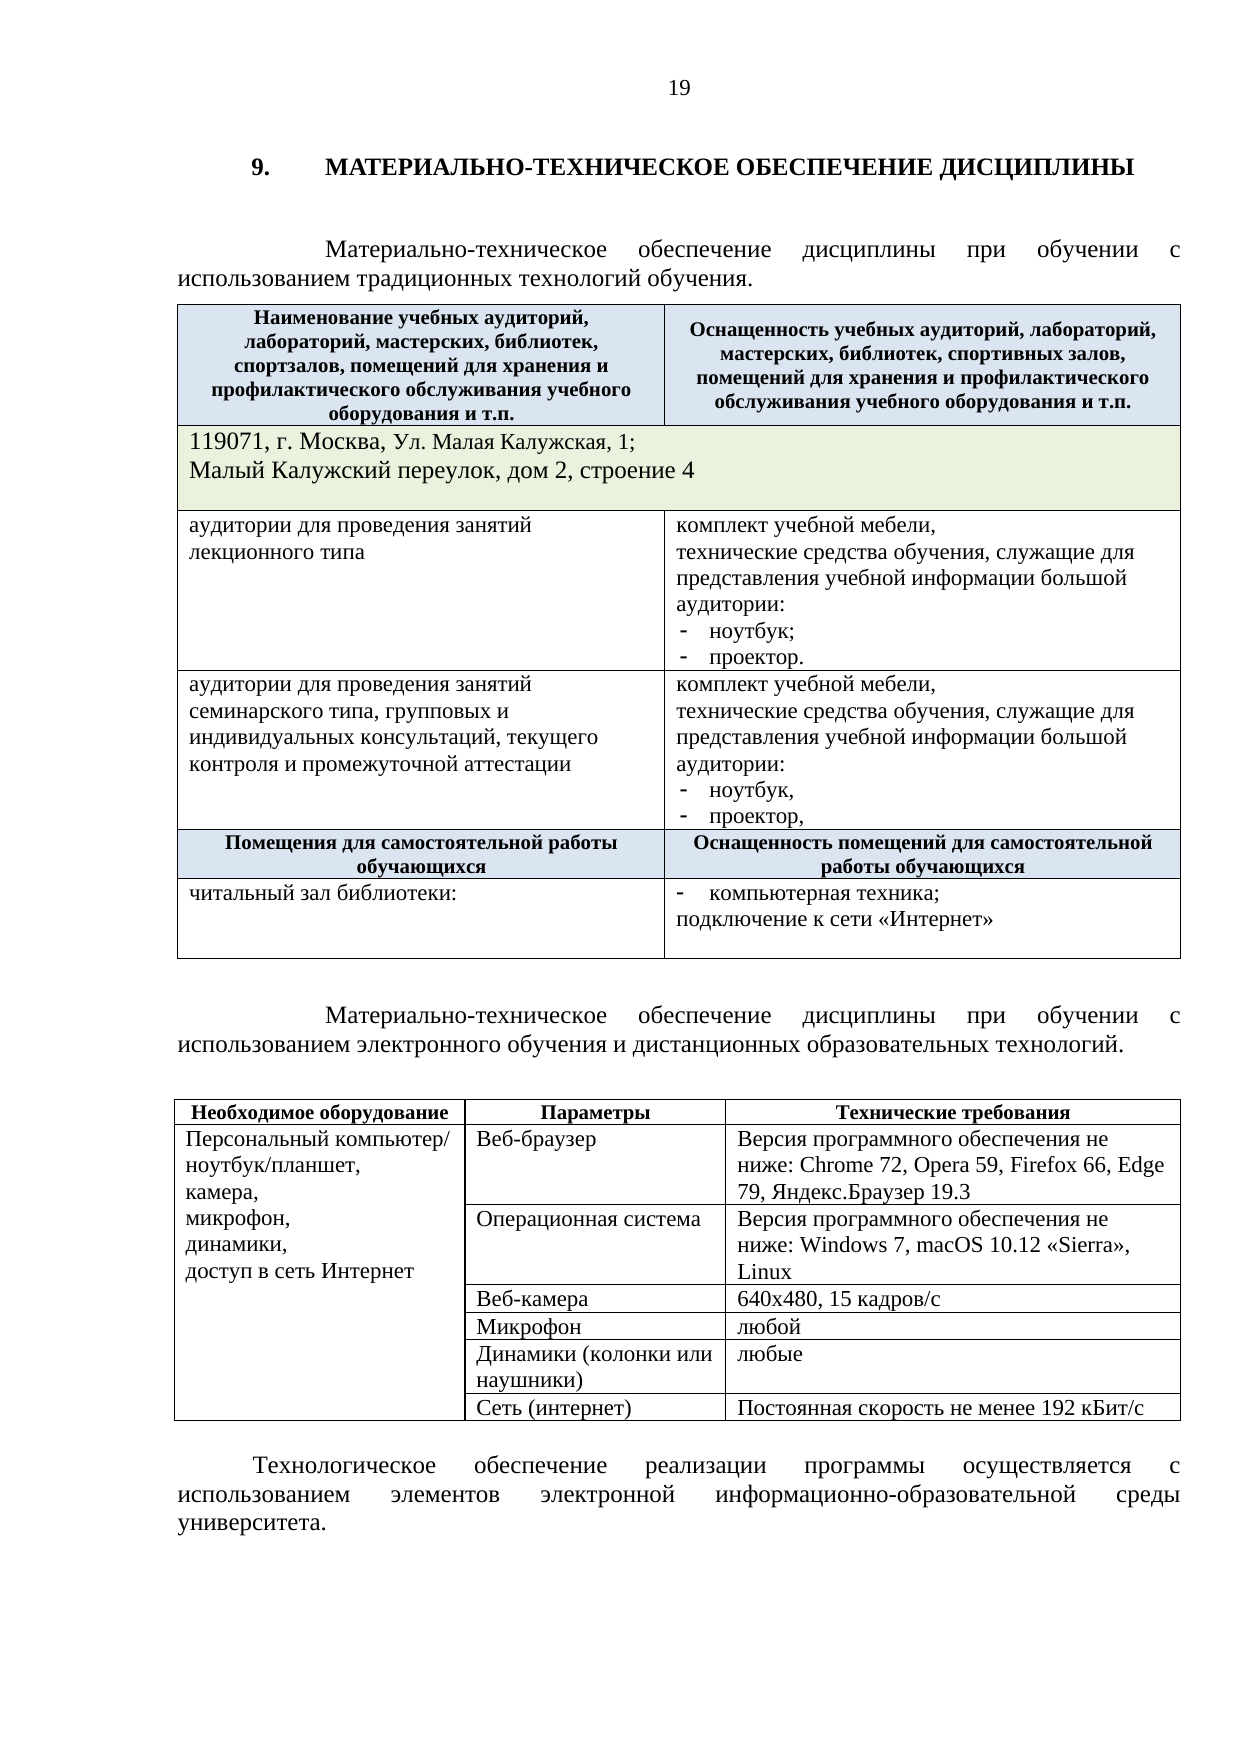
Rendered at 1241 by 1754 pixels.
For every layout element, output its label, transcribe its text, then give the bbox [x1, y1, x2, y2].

table_header Оснащенность учебных аудиторий, лабораторий, мастерских, библиотек, спортивных залов, помещений для хранения и профилактического обслуживания учебного оборудования и т.п. [665, 305, 1180, 425]
table_header Наименование учебных аудиторий, лабораторий, мастерских, библиотек, спортзалов, помещений для хранения и профилактического обслуживания учебного оборудования и т.п. [178, 305, 664, 425]
table_cell комплект учебной мебели, технические средства обучения, служащие для представления учебной информации большой аудитории: ноутбук; проектор. [665, 511, 1180, 669]
table_cell 640х480, 15 кадров/с [726, 1285, 1180, 1312]
subtitle МАТЕРИАЛЬНО-ТЕХНИЧЕСКОЕ ОБЕСПЕЧЕНИЕ ДИСЦИПЛИНЫ [251, 152, 1181, 180]
table_cell Микрофон [466, 1313, 725, 1339]
table_cell компьютерная техника; подключение к сети «Интернет» [665, 879, 1180, 958]
table_cell любые [726, 1340, 1180, 1393]
table_cell аудитории для проведения занятий лекционного типа [178, 511, 664, 669]
table_cell Сеть (интернет) [466, 1394, 725, 1420]
table_cell комплект учебной мебели, технические средства обучения, служащие для представления учебной информации большой аудитории: ноутбук, проектор, [665, 671, 1180, 829]
table_cell Помещения для самостоятельной работы обучающихся [178, 830, 664, 878]
table_cell Версия программного обеспечения не ниже: Chrome 72, Opera 59, Firefox 66, Edge 79, Яндекс.Браузер 19.3 [726, 1125, 1180, 1204]
table_cell Операционная система [466, 1205, 725, 1284]
table_cell читальный зал библиотеки: [178, 879, 664, 958]
table_header Необходимое оборудование [175, 1100, 464, 1124]
table_header Технические требования [726, 1100, 1180, 1124]
table_cell любой [726, 1313, 1180, 1339]
table_cell Веб-браузер [466, 1125, 725, 1204]
table_cell аудитории для проведения занятий семинарского типа, групповых и индивидуальных консультаций, текущего контроля и промежуточной аттестации [178, 671, 664, 829]
table_cell Оснащенность помещений для самостоятельной работы обучающихся [665, 830, 1180, 878]
list Материально-техническое обеспечение дисциплины при обучении с использованием традиционных технологий обучения. [177, 234, 1181, 292]
table_cell Версия программного обеспечения не ниже: Windows 7, macOS 10.12 «Sierra», Linux [726, 1205, 1180, 1284]
list Материально-техническое обеспечение дисциплины при обучении с использованием электронного обучения и дистанционных образовательных технологий. [177, 1000, 1181, 1058]
table_cell Динамики (колонки или наушники) [466, 1340, 725, 1393]
table_cell Постоянная скорость не менее 192 кБит/с [726, 1394, 1180, 1420]
table_header Параметры [466, 1100, 725, 1124]
table_cell 119071, г. Москва, Ул. Малая Калужская, 1; Малый Калужский переулок, дом 2, строение 4 [178, 426, 1180, 510]
table_cell Веб-камера [466, 1285, 725, 1312]
table_cell Персональный компьютер/ ноутбук/планшет, камера, микрофон, динамики, доступ в сеть Интернет [175, 1125, 464, 1420]
list Технологическое обеспечение реализации программы осуществляется с использованием элементов электронной информационно-образовательной среды университета. [177, 1450, 1181, 1536]
